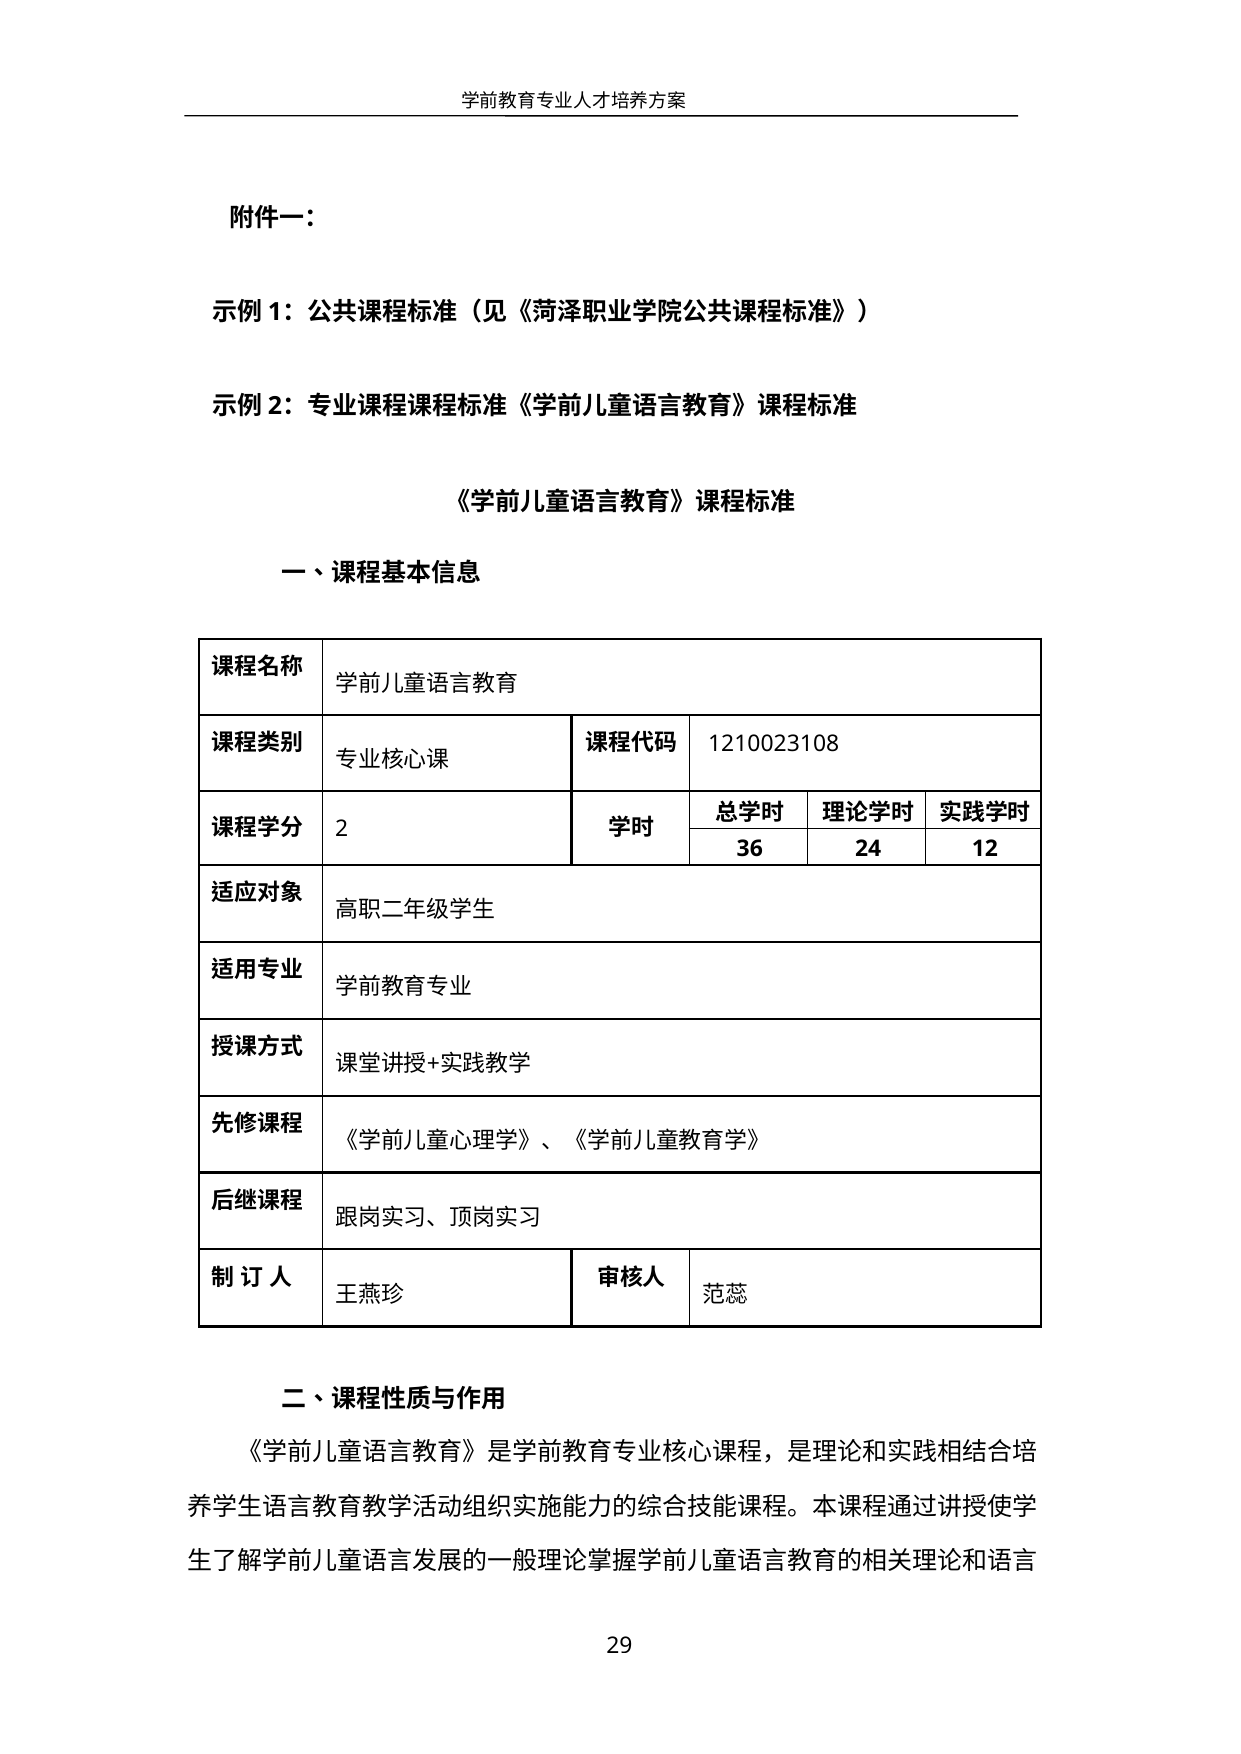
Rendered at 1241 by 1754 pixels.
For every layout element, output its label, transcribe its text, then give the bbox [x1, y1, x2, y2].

table_cell 12 [926, 829, 1040, 864]
table_cell 王燕珍 [323, 1250, 570, 1325]
subtitle 一、课程基本信息 [281, 539, 1053, 604]
table_cell 24 [808, 829, 925, 864]
table_cell 1210023108 [690, 716, 1040, 790]
table_cell 学前教育专业 [323, 943, 1040, 1017]
table_cell 实践学时 [926, 792, 1040, 828]
table_cell 总学时 [690, 792, 807, 828]
table_cell 制 订 人 [200, 1250, 322, 1325]
subtitle 示例2：专业课程课程标准《学前儿童语言教育》课程标准 [187, 371, 1053, 436]
table_cell 36 [690, 829, 807, 864]
table_cell 适应对象 [200, 866, 322, 941]
table_cell 高职二年级学生 [323, 866, 1040, 941]
table_cell 后继课程 [200, 1174, 322, 1248]
table_cell 课程类别 [200, 716, 322, 790]
table_cell 课程学分 [200, 792, 322, 864]
table_cell 范蕊 [690, 1250, 1040, 1325]
table_cell 理论学时 [808, 792, 925, 828]
list 《学前儿童语言教育》课程标准 [187, 467, 1053, 532]
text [187, 1432, 1053, 1577]
subtitle 二、课程性质与作用 [281, 1381, 1053, 1415]
table_cell 审核人 [573, 1250, 689, 1325]
table_cell 专业核心课 [323, 716, 570, 790]
table_cell 授课方式 [200, 1020, 322, 1094]
table_cell 《学前儿童心理学》、《学前儿童教育学》 [323, 1097, 1040, 1171]
table_cell 跟岗实习、顶岗实习 [323, 1174, 1040, 1248]
table_cell 2 [323, 792, 570, 864]
table_cell 适用专业 [200, 943, 322, 1017]
subtitle 示例1：公共课程标准（见《菏泽职业学院公共课程标准》） [187, 277, 1053, 342]
table_cell 学时 [573, 792, 689, 864]
table_cell 先修课程 [200, 1097, 322, 1171]
table_header 学前儿童语言教育 [323, 640, 1040, 714]
table_header 课程名称 [200, 640, 322, 714]
table_cell 课程代码 [573, 716, 689, 790]
subtitle 附件一： [187, 183, 1053, 248]
table_cell 课堂讲授+实践教学 [323, 1020, 1040, 1094]
